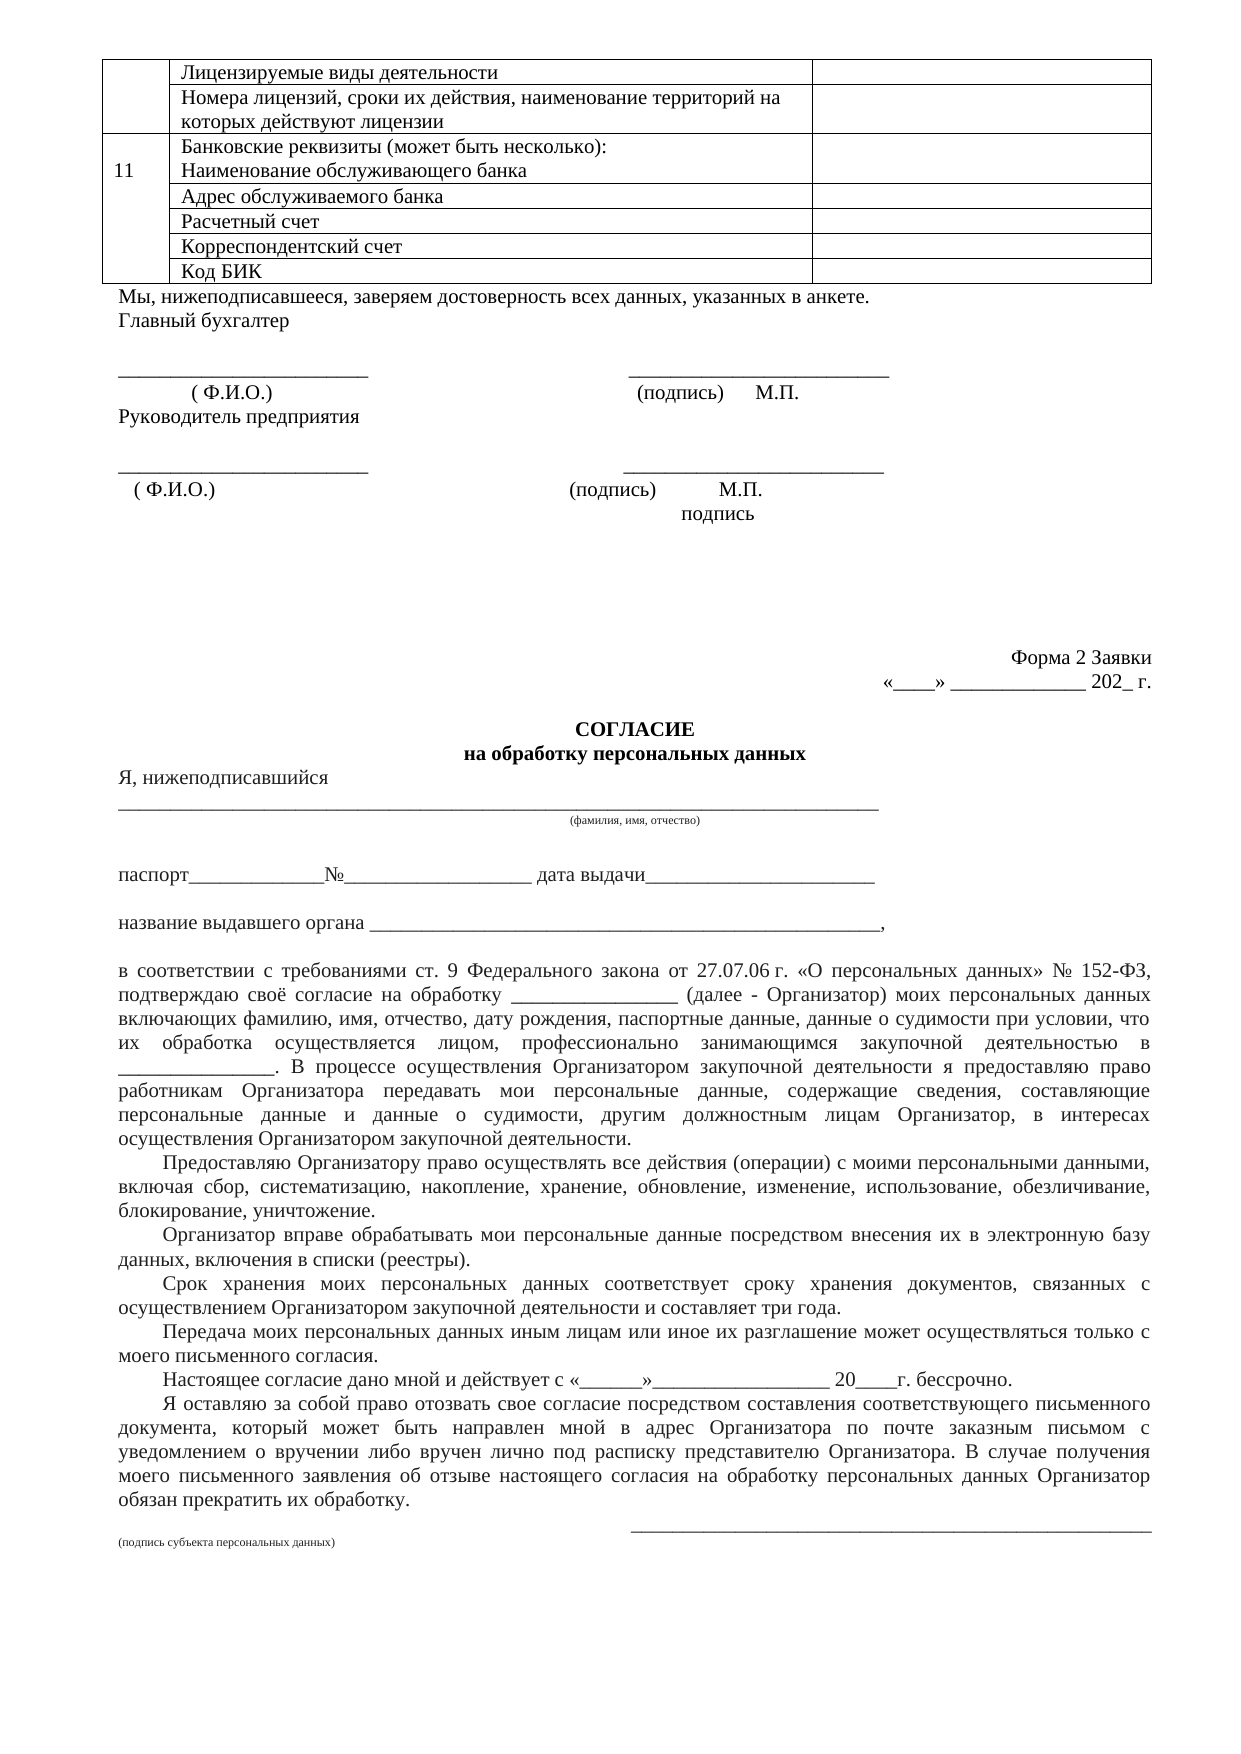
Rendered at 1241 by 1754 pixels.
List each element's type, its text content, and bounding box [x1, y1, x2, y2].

text ( Ф.И.О.) (подпись) М.П. [118, 380, 1152, 404]
text Я оставляю за собой право отозвать свое согласие посредством составления соответствующего письменного документа, который может быть направлен мной в адрес Организатора по почте заказным письмом с уведомлением о вручении либо вручен лично под расписку представителю Организатора. В случае получения моего письменного заявления об отзыве настоящего согласия на обработку персональных данных Организатор обязан прекратить их обработку. [118, 1391, 1152, 1511]
text Передача моих персональных данных иным лицам или иное их разглашение может осуществляться только с моего письменного согласия. [118, 1319, 1152, 1367]
text Руководитель предприятия [118, 404, 1152, 428]
table_cell Банковские реквизиты (может быть несколько): Наименование обслуживающего банка [170, 134, 812, 182]
text Настоящее согласие дано мной и действует с «______»_________________ 20____г. бессрочно. [118, 1367, 1152, 1391]
table_cell Номера лицензий, сроки их действия, наименование территорий на которых действуют лицензии [170, 85, 812, 133]
table_cell [813, 209, 1151, 233]
table_cell [813, 60, 1151, 84]
text _________________________________________________________________________ [118, 789, 1152, 813]
text __________________________________________________ [118, 1511, 1152, 1535]
text ________________________ _________________________ [118, 452, 1152, 476]
text в соответствии с требованиями ст. 9 Федерального закона от 27.07.06 г. «О персональных данных» № 152-ФЗ, подтверждаю своё согласие на обработку ________________ (далее - Организатор) моих персональных данных включающих фамилию, имя, отчество, дату рождения, паспортные данные, данные о судимости при условии, что их обработка осуществляется лицом, профессионально занимающимся закупочной деятельностью в _______________. В процессе осуществления Организатором закупочной деятельности я предоставляю право работникам Организатора передавать мои персональные данные, содержащие сведения, составляющие персональные данные и данные о судимости, другим должностным лицам Организатор, в интересах осуществления Организатором закупочной деятельности. [118, 958, 1152, 1150]
text Предоставляю Организатору право осуществлять все действия (операции) с моими персональными данными, включая сбор, систематизацию, накопление, хранение, обновление, изменение, использование, обезличивание, блокирование, уничтожение. [118, 1150, 1152, 1222]
table_cell [813, 134, 1151, 182]
table_cell Адрес обслуживаемого банка [170, 184, 812, 208]
table_cell [813, 85, 1151, 133]
text ________________________ _________________________ [118, 356, 1152, 380]
text СОГЛАСИЕ на обработку персональных данных [118, 717, 1152, 765]
text Главный бухгалтер [118, 308, 1152, 332]
text название выдавшего органа _________________________________________________, [118, 909, 1152, 934]
text паспорт_____________№__________________ дата выдачи______________________ [118, 861, 1152, 886]
table_cell 11 [103, 134, 169, 283]
text (подпись субъекта персональных данных) [118, 1535, 1152, 1559]
text подпись [118, 501, 1152, 524]
text Форма 2 Заявки [118, 645, 1152, 669]
text (фамилия, имя, отчество) [118, 813, 1152, 837]
table_cell [813, 184, 1151, 208]
table_cell Расчетный счет [170, 209, 812, 233]
table_cell [813, 259, 1151, 283]
table_cell Код БИК [170, 259, 812, 283]
text Организатор вправе обрабатывать мои персональные данные посредством внесения их в электронную базу данных, включения в списки (реестры). [118, 1222, 1152, 1271]
table_cell Лицензируемые виды деятельности [170, 60, 812, 84]
text ( Ф.И.О.) (подпись) М.П. [118, 476, 1152, 501]
text Я, нижеподписавшийся [118, 765, 1152, 789]
table_cell Корреспондентский счет [170, 234, 812, 258]
table_cell [813, 234, 1151, 258]
text «____» _____________ 202_ г. [118, 669, 1152, 693]
text Мы, нижеподписавшееся, заверяем достоверность всех данных, указанных в анкете. [118, 284, 1152, 308]
text Срок хранения моих персональных данных соответствует сроку хранения документов, связанных с осуществлением Организатором закупочной деятельности и составляет три года. [118, 1271, 1152, 1319]
